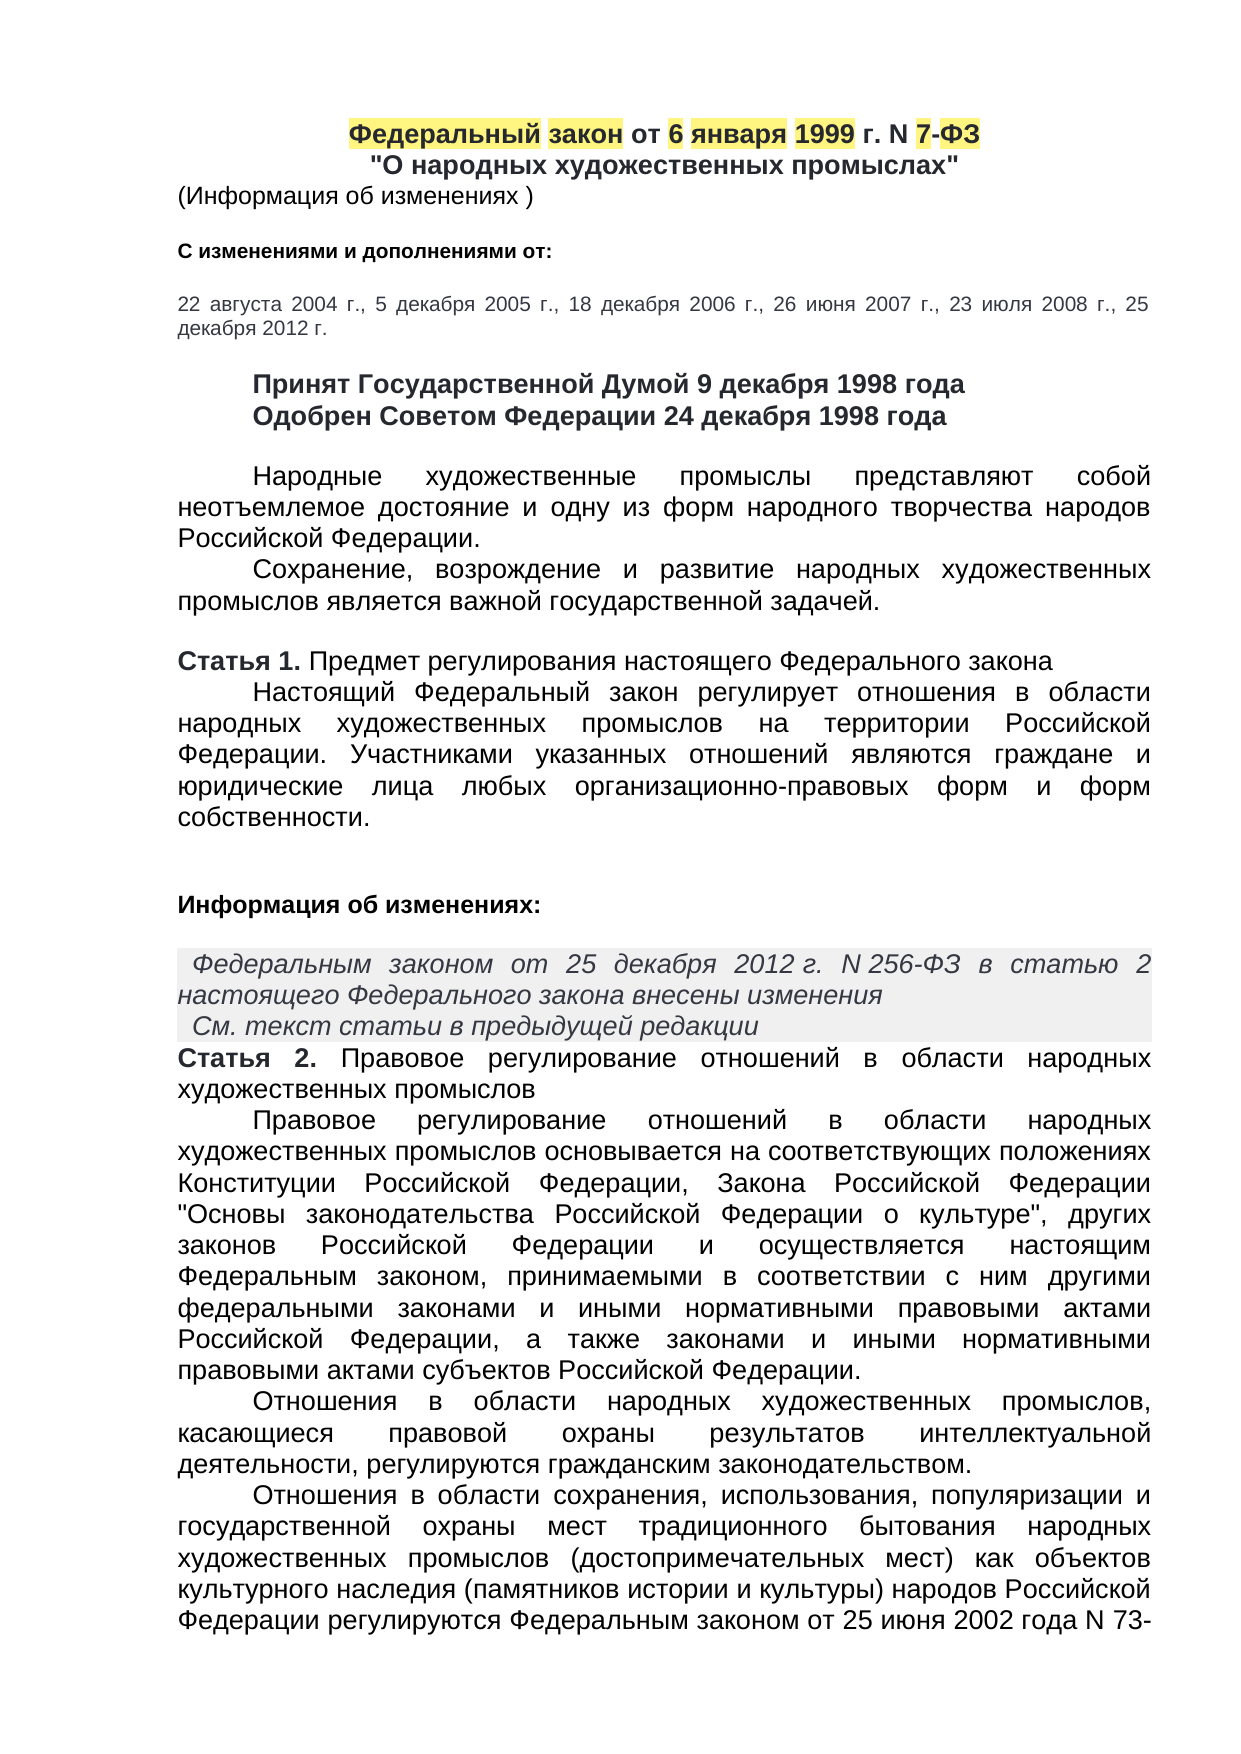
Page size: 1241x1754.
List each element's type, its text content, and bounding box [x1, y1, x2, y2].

text Федеральный закон от 6 января 1999 г. N 7-ФЗ "О народных художественных промыслах" [177, 118, 1152, 181]
text Федеральным законом от 25 декабря 2012 г. N 256-ФЗ в статью 2 настоящего Федерального закона внесены изменения [177, 948, 1152, 1010]
text Статья 2. Правовое регулирование отношений в области народных художественных промыслов [177, 1042, 1152, 1104]
text Информация об изменениях: [177, 890, 1152, 919]
text (Информация об изменениях ) [177, 181, 1152, 209]
text Народные художественные промыслы представляют собой неотъемлемое достояние и одну из форм народного творчества народов Российской Федерации. [177, 459, 1152, 553]
text Правовое регулирование отношений в области народных художественных промыслов основывается на соответствующих положениях Конституции Российской Федерации, Закона Российской Федерации "Основы законодательства Российской Федерации о культуре", других законов Российской Федерации и осуществляется настоящим Федеральным законом, принимаемыми в соответствии с ним другими федеральными законами и иными нормативными правовыми актами Российской Федерации, а также законами и иными нормативными правовыми актами субъектов Российской Федерации. [177, 1104, 1152, 1385]
text Сохранение, возрождение и развитие народных художественных промыслов является важной государственной задачей. [177, 553, 1152, 616]
text Настоящий Федеральный закон регулирует отношения в области народных художественных промыслов на территории Российской Федерации. Участниками указанных отношений являются граждане и юридические лица любых организационно-правовых форм и форм собственности. [177, 676, 1152, 832]
text Принят Государственной Думой 9 декабря 1998 года [177, 368, 1152, 399]
text С изменениями и дополнениями от: [177, 238, 1152, 262]
text См. текст статьи в предыдущей редакции [177, 1010, 1152, 1042]
text Статья 1. Предмет регулирования настоящего Федерального закона [177, 644, 1152, 676]
text Одобрен Советом Федерации 24 декабря 1998 года [177, 399, 1152, 431]
text Отношения в области народных художественных промыслов, касающиеся правовой охраны результатов интеллектуальной деятельности, регулируются гражданским законодательством. [177, 1385, 1152, 1479]
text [177, 1479, 1152, 1635]
text 22 августа 2004 г., 5 декабря 2005 г., 18 декабря 2006 г., 26 июня 2007 г., 23 июля 2008 г., 25 декабря 2012 г. [177, 292, 1152, 339]
